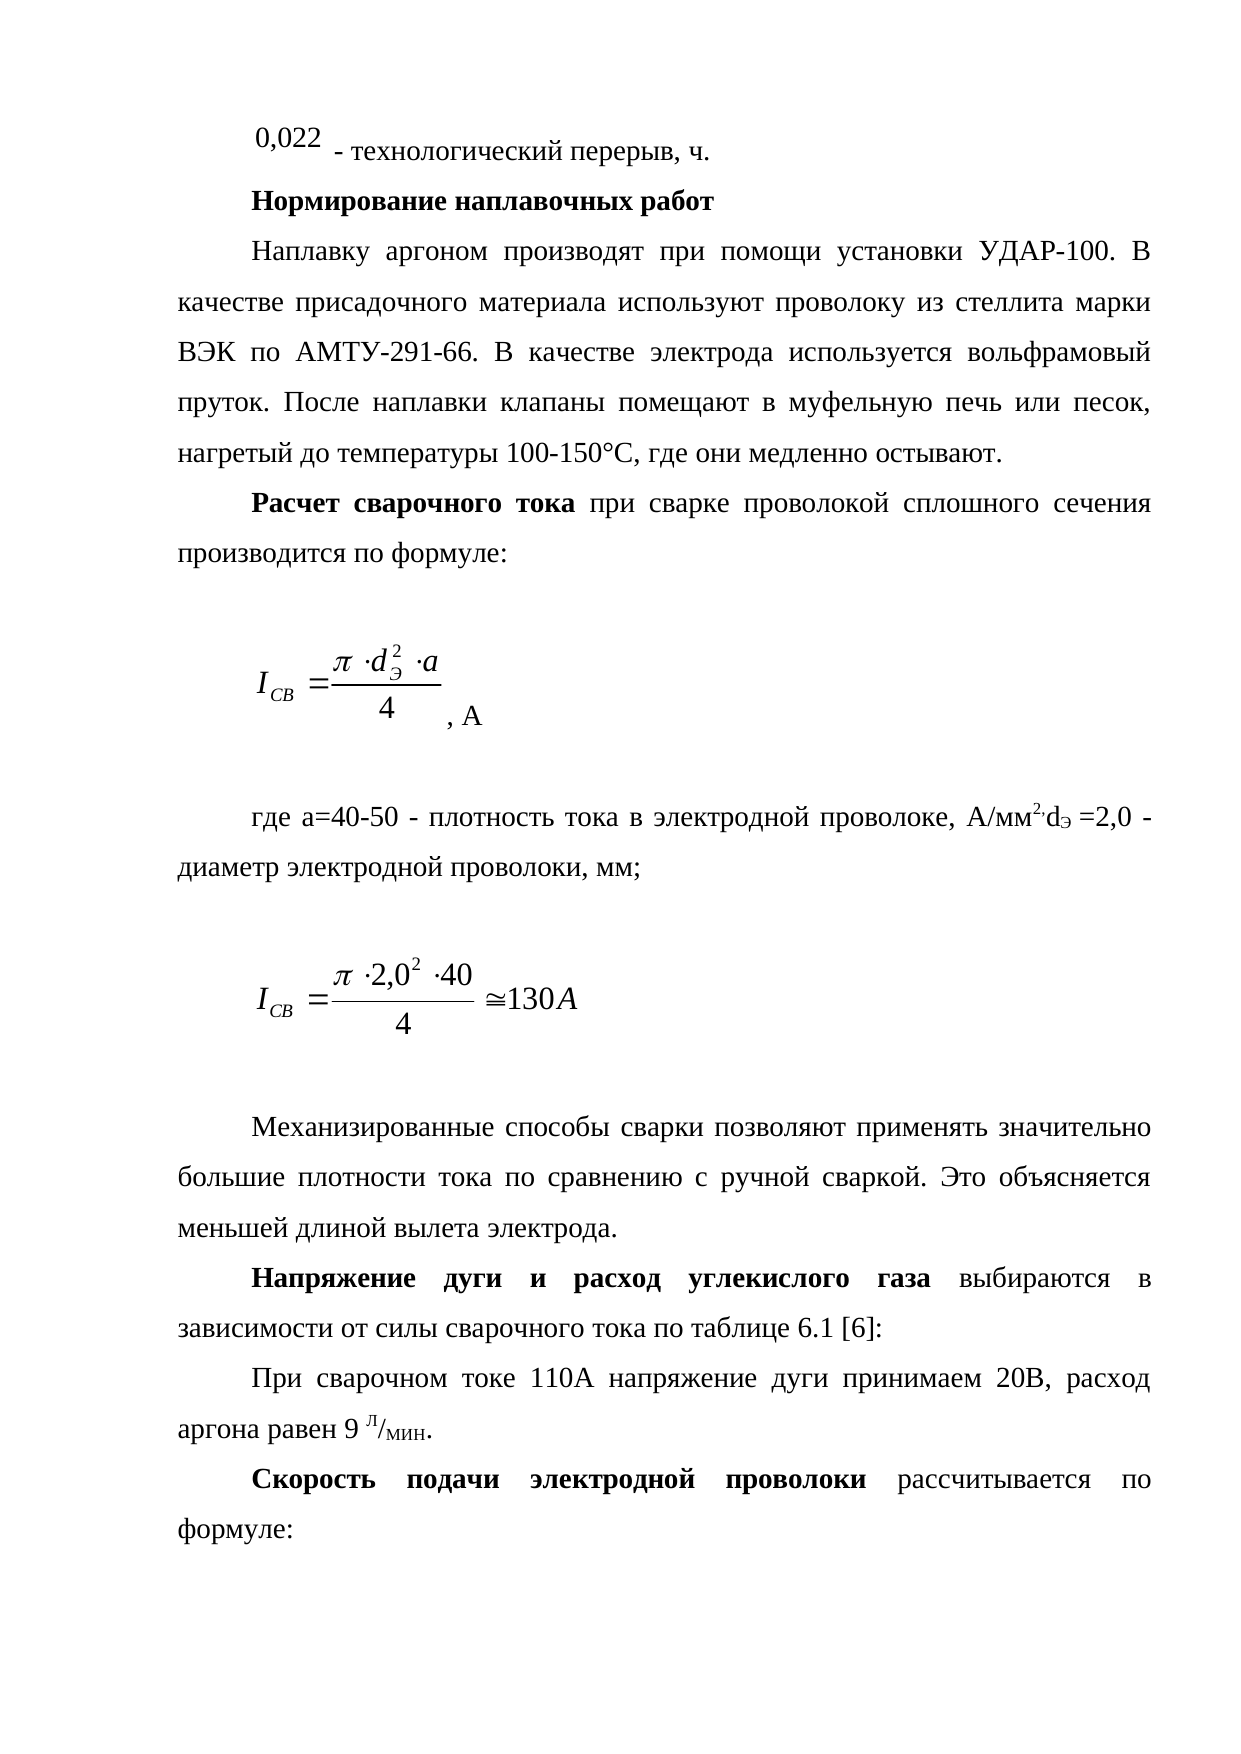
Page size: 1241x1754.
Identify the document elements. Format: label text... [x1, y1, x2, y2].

text Нормирование наплавочных работ [177, 183, 1152, 217]
text Скорость подачи электродной проволоки рассчитывается по формуле: [177, 1461, 1152, 1545]
text Наплавку аргоном производят при помощи установки УДАР-100. В качестве присадочного материала используют проволоку из стеллита марки ВЭК по АМТУ-291-66. В качестве электрода используется вольфрамовый пруток. После наплавки клапаны помещают в муфельную печь или песок, нагретый до температуры 100-150°С, где они медленно остывают. [177, 234, 1152, 468]
text где а=40-50 - плотность тока в электродной проволоке, А/мм2,dЭ =2,0 - диаметр электродной проволоки, мм; [177, 799, 1152, 883]
text , А [177, 636, 1152, 732]
text Механизированные способы сварки позволяют применять значительно большие плотности тока по сравнению с ручной сваркой. Это объясняется меньшей длиной вылета электрода. [177, 1109, 1152, 1243]
text При сварочном токе 110А напряжение дуги принимаем 20В, расход аргона равен 9 Л/МИН. [177, 1361, 1152, 1445]
text Расчет сварочного тока при сварке проволокой сплошного сечения производится по формуле: [177, 485, 1152, 569]
text Напряжение дуги и расход углекислого газа выбираются в зависимости от силы сварочного тока по таблице 6.1 [6]: [177, 1260, 1152, 1344]
text - технологический перерыв, ч. [177, 121, 1152, 167]
